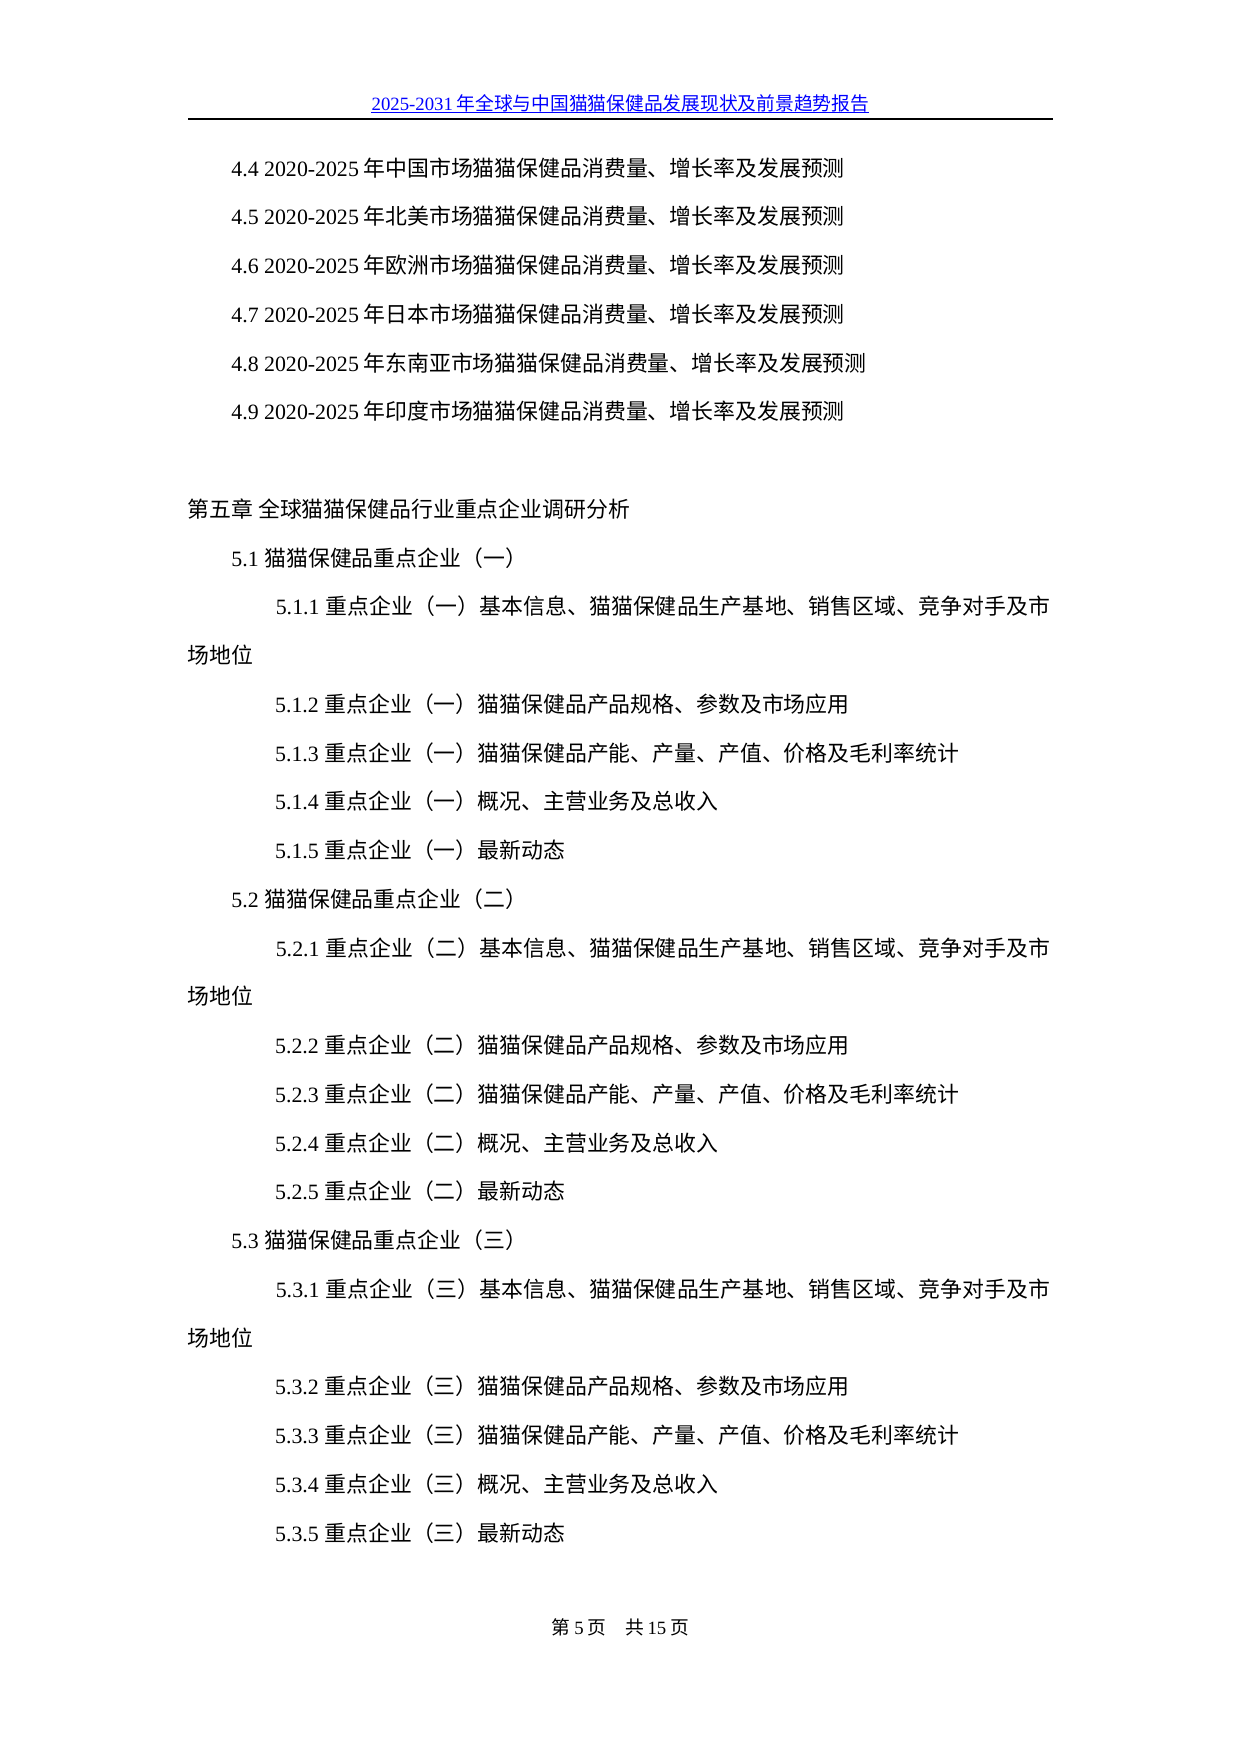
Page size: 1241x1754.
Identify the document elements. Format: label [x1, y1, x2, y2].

text [187, 150, 1053, 1548]
